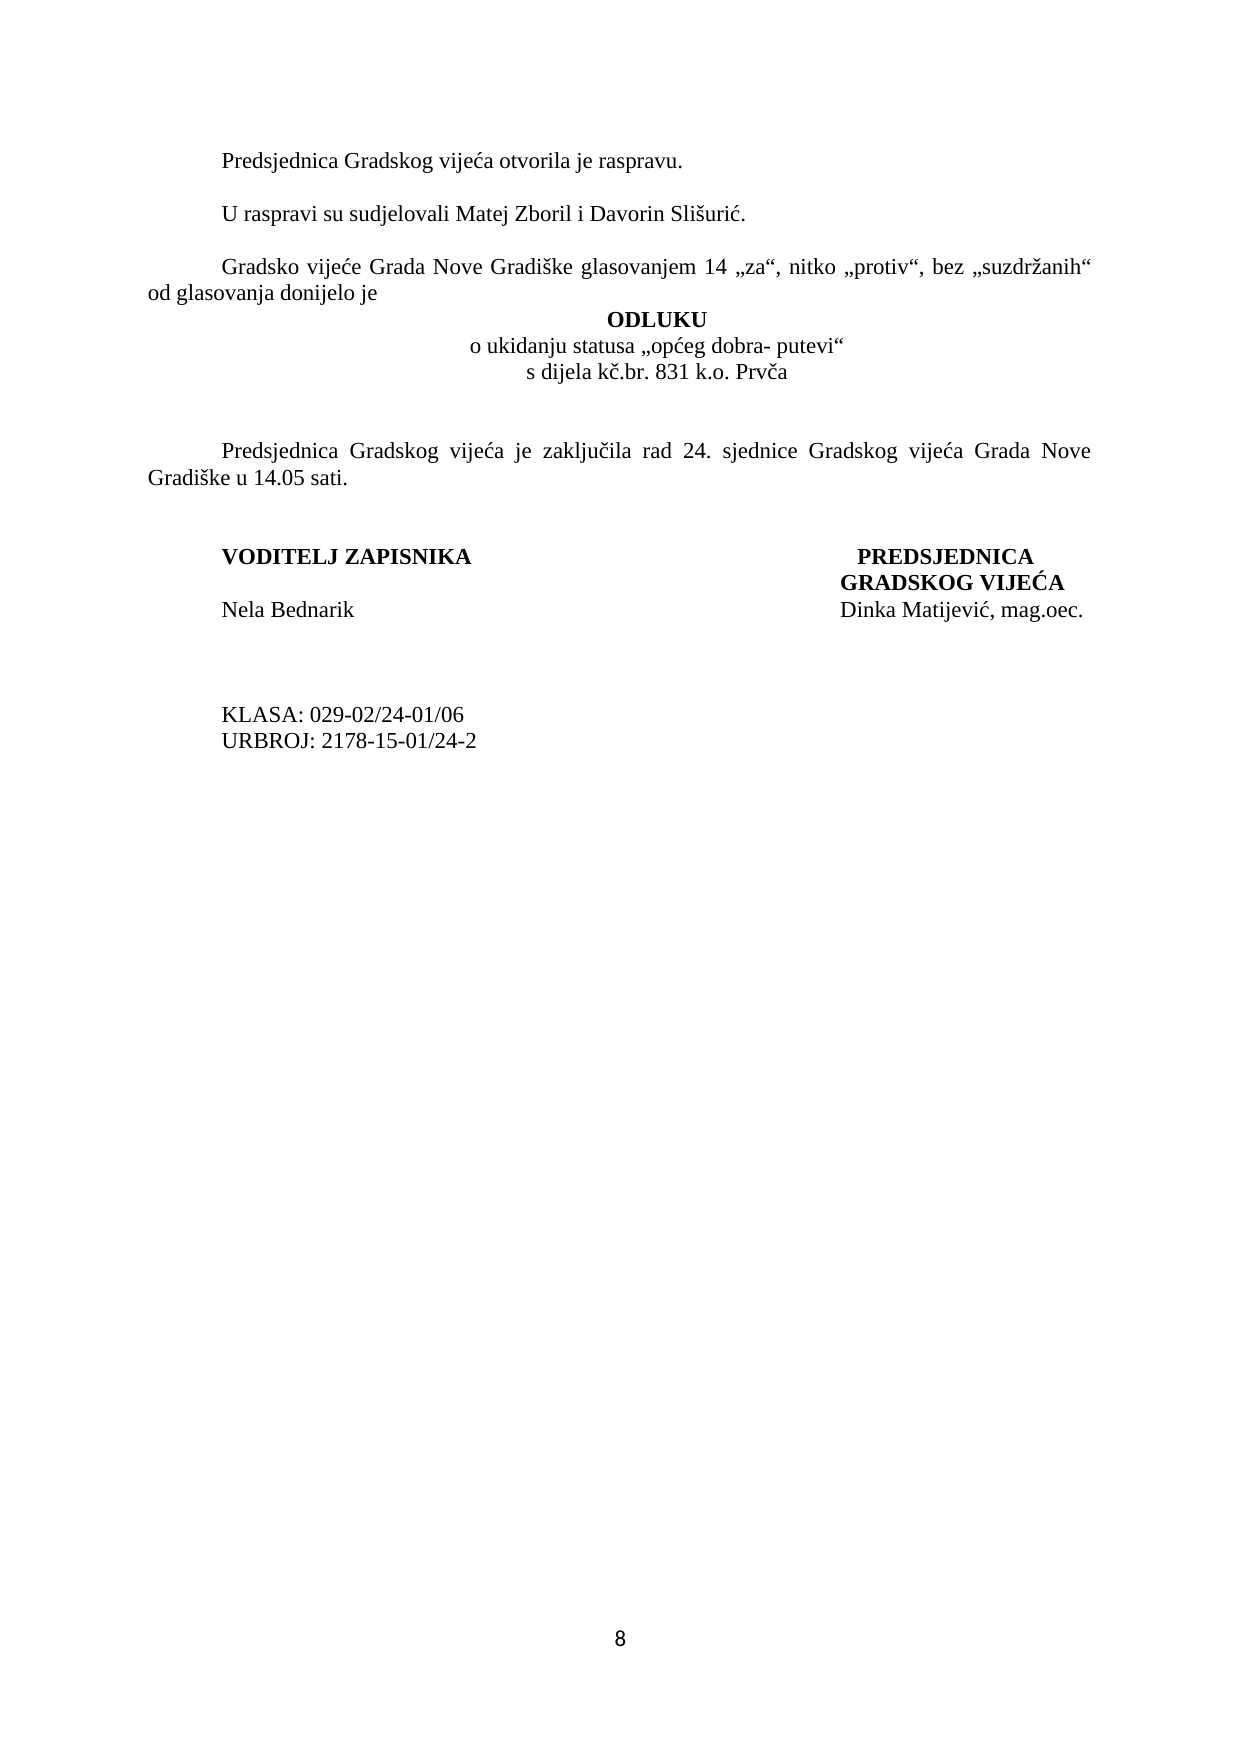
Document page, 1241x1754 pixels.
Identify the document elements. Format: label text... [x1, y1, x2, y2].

text VODITELJ ZAPISNIKA PREDSJEDNICA [148, 543, 1093, 569]
text URBROJ: 2178-15-01/24-2 [148, 727, 1093, 754]
text Nela Bednarik Dinka Matijević, mag.oec. [148, 596, 1093, 622]
text Predsjednica Gradskog vijeća je zaključila rad 24. sjednice Gradskog vijeća Grada Nove Gradiške u 14.05 sati. [148, 437, 1093, 490]
text U raspravi su sudjelovali Matej Zboril i Davorin Slišurić. [148, 200, 1093, 227]
text KLASA: 029-02/24-01/06 [148, 701, 1093, 727]
text Predsjednica Gradskog vijeća otvorila je raspravu. [148, 148, 1093, 174]
text GRADSKOG VIJEĆA [148, 569, 1093, 596]
text Gradsko vijeće Grada Nove Gradiške glasovanjem 14 „za“, nitko „protiv“, bez „suzdržanih“ od glasovanja donijelo je [148, 253, 1093, 306]
text s dijela kč.br. 831 k.o. Prvča [148, 358, 1093, 385]
text ODLUKU [148, 306, 1093, 332]
text o ukidanju statusa „općeg dobra- putevi“ [148, 332, 1093, 358]
